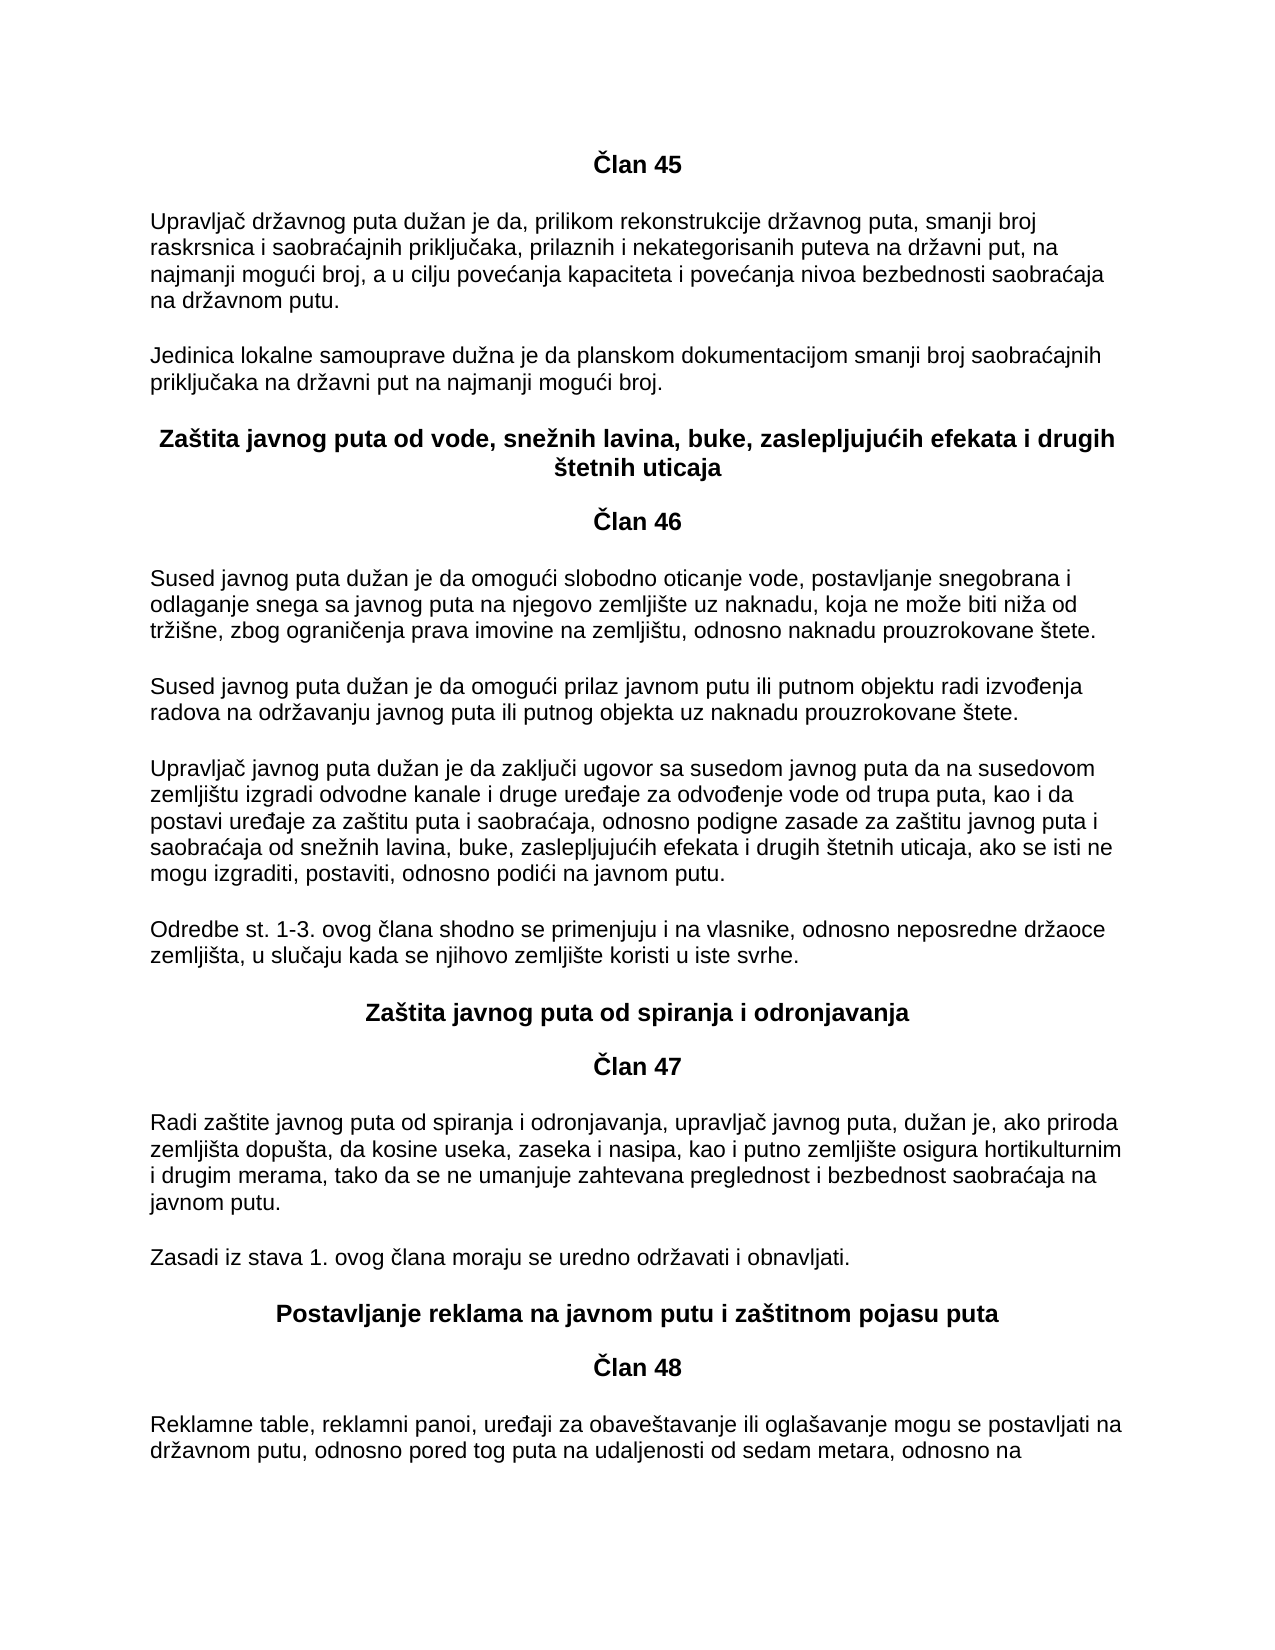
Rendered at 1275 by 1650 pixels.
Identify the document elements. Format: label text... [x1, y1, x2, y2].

text Upravljač javnog puta dužan je da zaključi ugovor sa susedom javnog puta da na susedovom zemljištu izgradi odvodne kanale i druge uređaje za odvođenje vode od trupa puta, kao i da postavi uređaje za zaštitu puta i saobraćaja, odnosno podigne zasade za zaštitu javnog puta i saobraćaja od snežnih lavina, buke, zaslepljujućih efekata i drugih štetnih uticaja, ako se isti ne mogu izgraditi, postaviti, odnosno podići na javnom putu. [150, 755, 1125, 887]
text Član 46 [150, 507, 1125, 536]
text Upravljač državnog puta dužan je da, prilikom rekonstrukcije državnog puta, smanji broj raskrsnica i saobraćajnih priključaka, prilaznih i nekategorisanih puteva na državni put, na najmanji mogući broj, a u cilju povećanja kapaciteta i povećanja nivoa bezbednosti saobraćaja na državnom putu. [150, 208, 1125, 313]
text Sused javnog puta dužan je da omogući prilaz javnom putu ili putnom objektu radi izvođenja radova na održavanju javnog puta ili putnog objekta uz naknadu prouzrokovane štete. [150, 673, 1125, 726]
text Zaštita javnog puta od spiranja i odronjavanja [150, 998, 1125, 1026]
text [150, 1411, 1125, 1464]
text Radi zaštite javnog puta od spiranja i odronjavanja, upravljač javnog puta, dužan je, ako priroda zemljišta dopušta, da kosine useka, zaseka i nasipa, kao i putno zemljište osigura hortikulturnim i drugim merama, tako da se ne umanjuje zahtevana preglednost i bezbednost saobraćaja na javnom putu. [150, 1109, 1125, 1215]
text Član 48 [150, 1353, 1125, 1382]
text Član 45 [150, 150, 1125, 179]
text Postavljanje reklama na javnom putu i zaštitnom pojasu puta [150, 1299, 1125, 1328]
text Odredbe st. 1-3. ovog člana shodno se primenjuju i na vlasnike, odnosno neposredne držaoce zemljišta, u slučaju kada se njihovo zemljište koristi u iste svrhe. [150, 916, 1125, 968]
text Sused javnog puta dužan je da omogući slobodno oticanje vode, postavljanje snegobrana i odlaganje snega sa javnog puta na njegovo zemljište uz naknadu, koja ne može biti niža od tržišne, zbog ograničenja prava imovine na zemljištu, odnosno naknadu prouzrokovane štete. [150, 565, 1125, 644]
text Član 47 [150, 1051, 1125, 1080]
text Jedinica lokalne samouprave dužna je da planskom dokumentacijom smanji broj saobraćajnih priključaka na državni put na najmanji mogući broj. [150, 342, 1125, 395]
text Zasadi iz stava 1. ovog člana moraju se uredno održavati i obnavljati. [150, 1244, 1125, 1270]
text Zaštita javnog puta od vode, snežnih lavina, buke, zaslepljujućih efekata i drugih štetnih uticaja [150, 424, 1125, 482]
